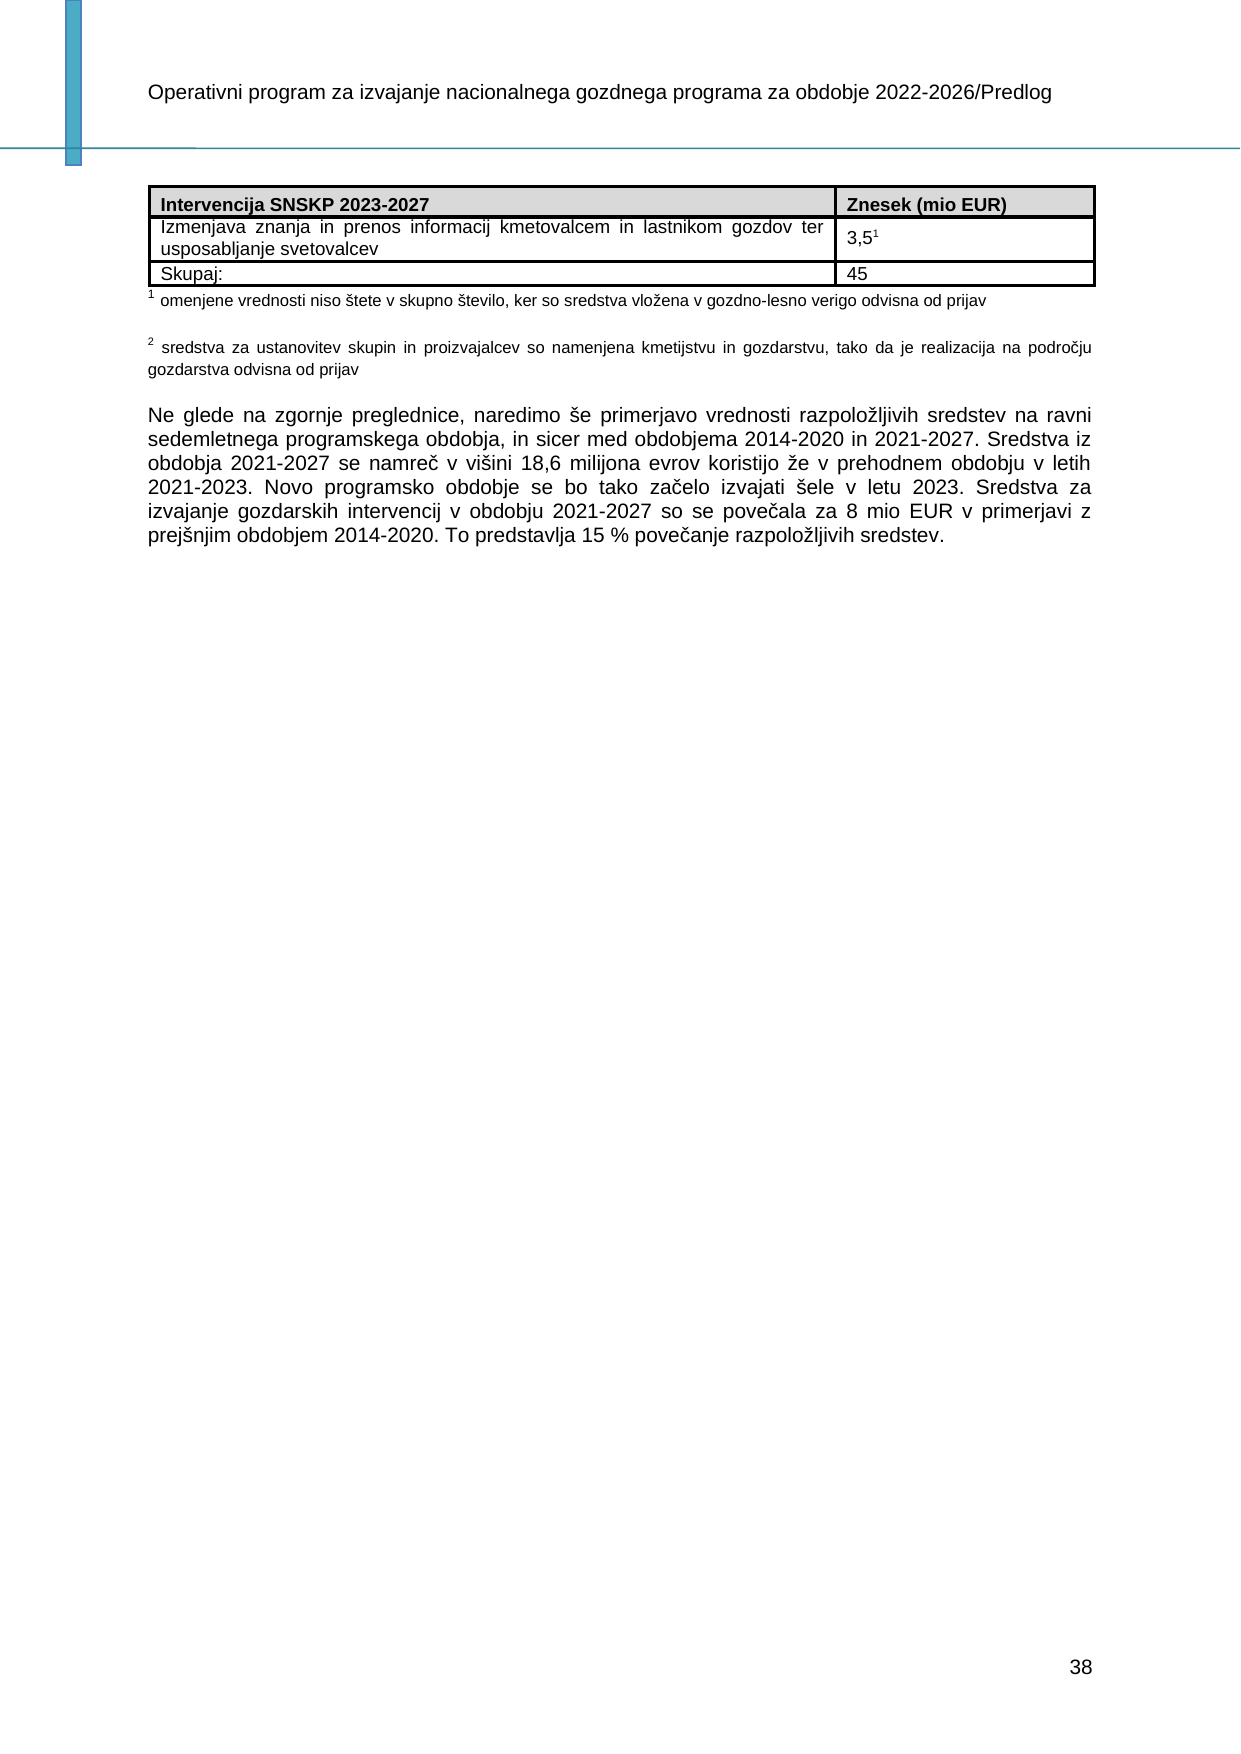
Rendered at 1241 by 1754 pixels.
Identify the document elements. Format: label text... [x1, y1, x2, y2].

table_cell 45 [837, 263, 1093, 284]
text 2 sredstva za ustanovitev skupin in proizvajalcev so namenjena kmetijstvu in gozdarstvu, tako da je realizacija na področju gozdarstva odvisna od prijav [148, 336, 1093, 379]
text Ne glede na zgornje preglednice, naredimo še primerjavo vrednosti razpoložljivih sredstev na ravni sedemletnega programskega obdobja, in sicer med obdobjema 2014-2020 in 2021-2027. Sredstva iz obdobja 2021-2027 se namreč v višini 18,6 milijona evrov koristijo že v prehodnem obdobju v letih 2021-2023. Novo programsko obdobje se bo tako začelo izvajati šele v letu 2023. Sredstva za izvajanje gozdarskih intervencij v obdobju 2021-2027 so se povečala za 8 mio EUR v primerjavi z prejšnjim obdobjem 2014-2020. To predstavlja 15 % povečanje razpoložljivih sredstev. [148, 403, 1093, 547]
table_cell Skupaj: [151, 263, 834, 284]
table_cell Izmenjava znanja in prenos informacij kmetovalcem in lastnikom gozdov ter usposabljanje svetovalcev [151, 219, 834, 259]
text 1 omenjene vrednosti niso štete v skupno število, ker so sredstva vložena v gozdno-lesno verigo odvisna od prijav [148, 287, 1093, 311]
table_header Znesek (mio EUR) [837, 188, 1093, 215]
table_header Intervencija SNSKP 2023-2027 [151, 188, 834, 215]
table_cell 3,51 [837, 219, 1093, 259]
